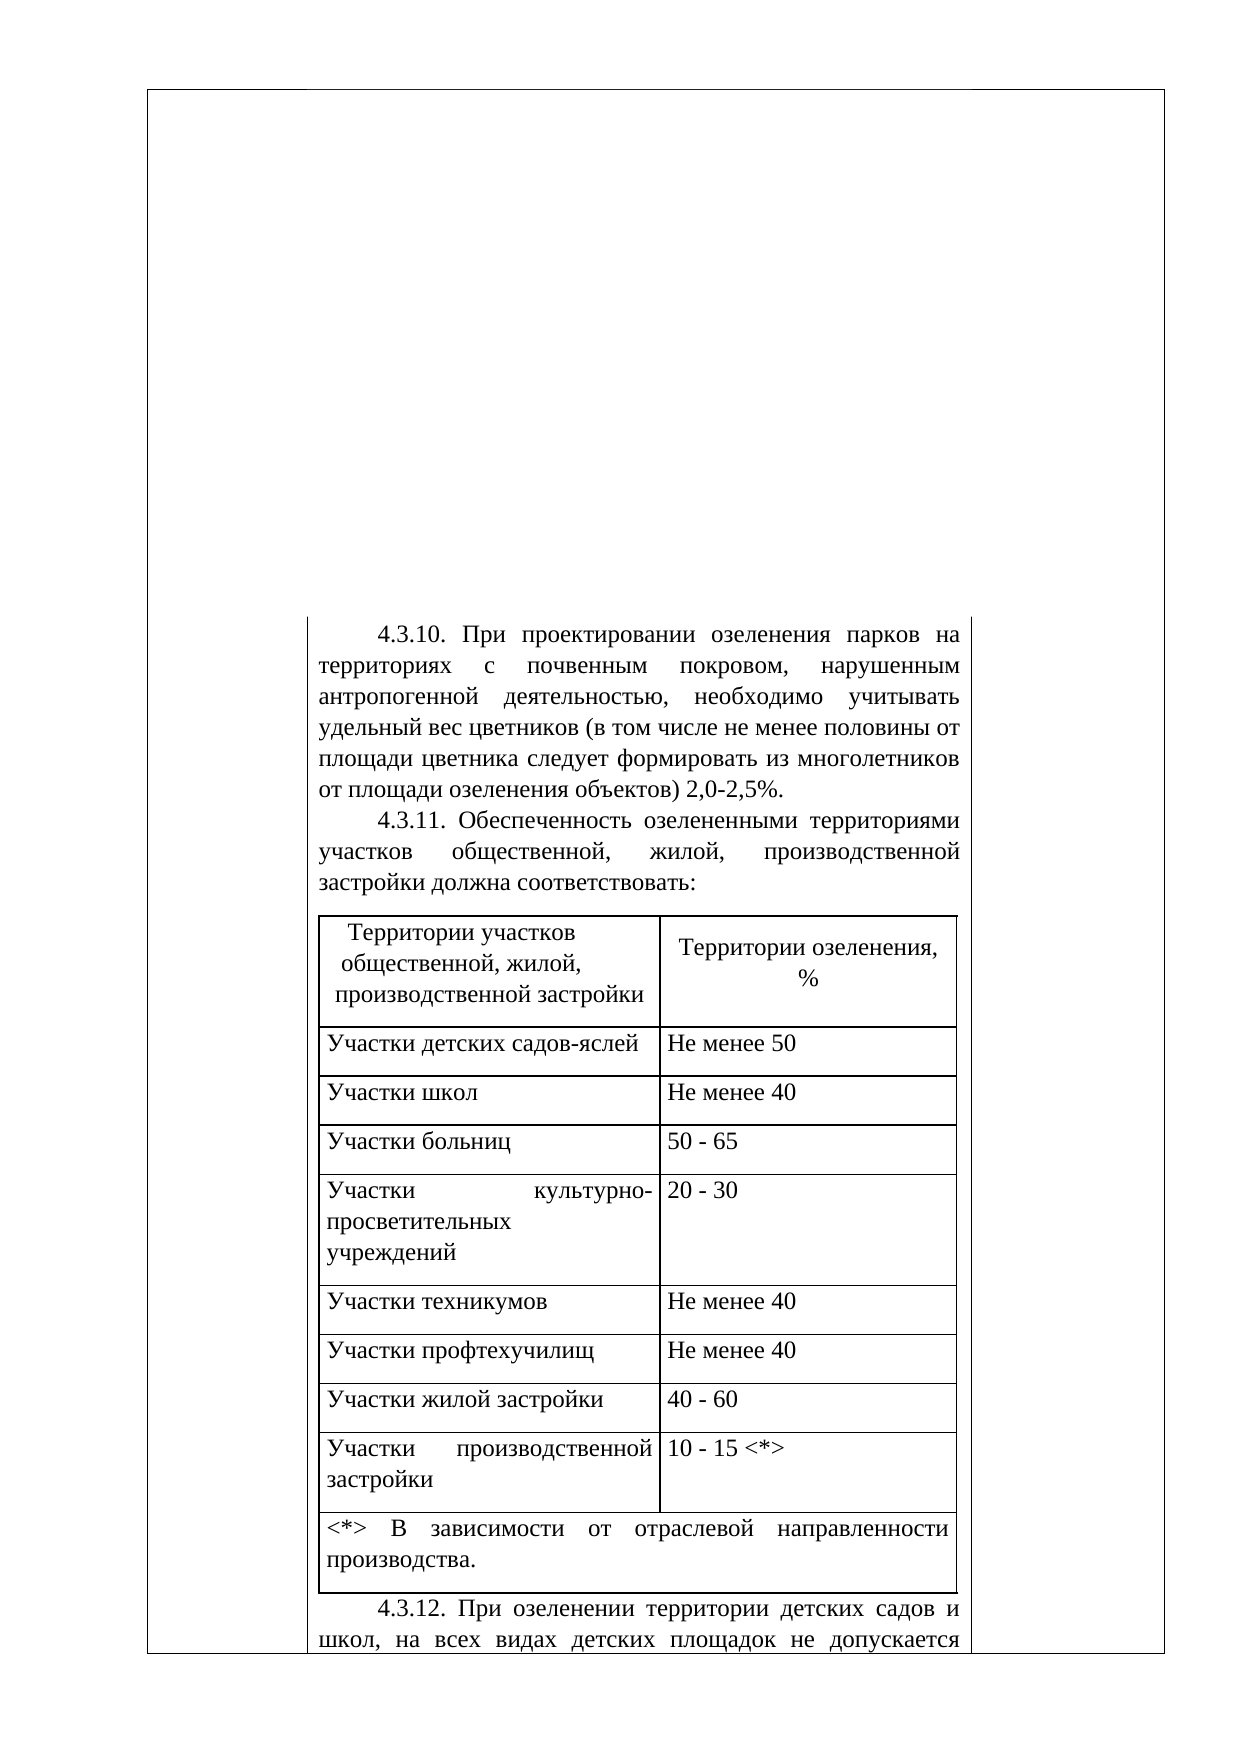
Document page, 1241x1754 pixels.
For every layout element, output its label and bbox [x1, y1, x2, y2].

table_cell [972, 90, 1164, 1653]
table_cell [148, 90, 307, 1653]
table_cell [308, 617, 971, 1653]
